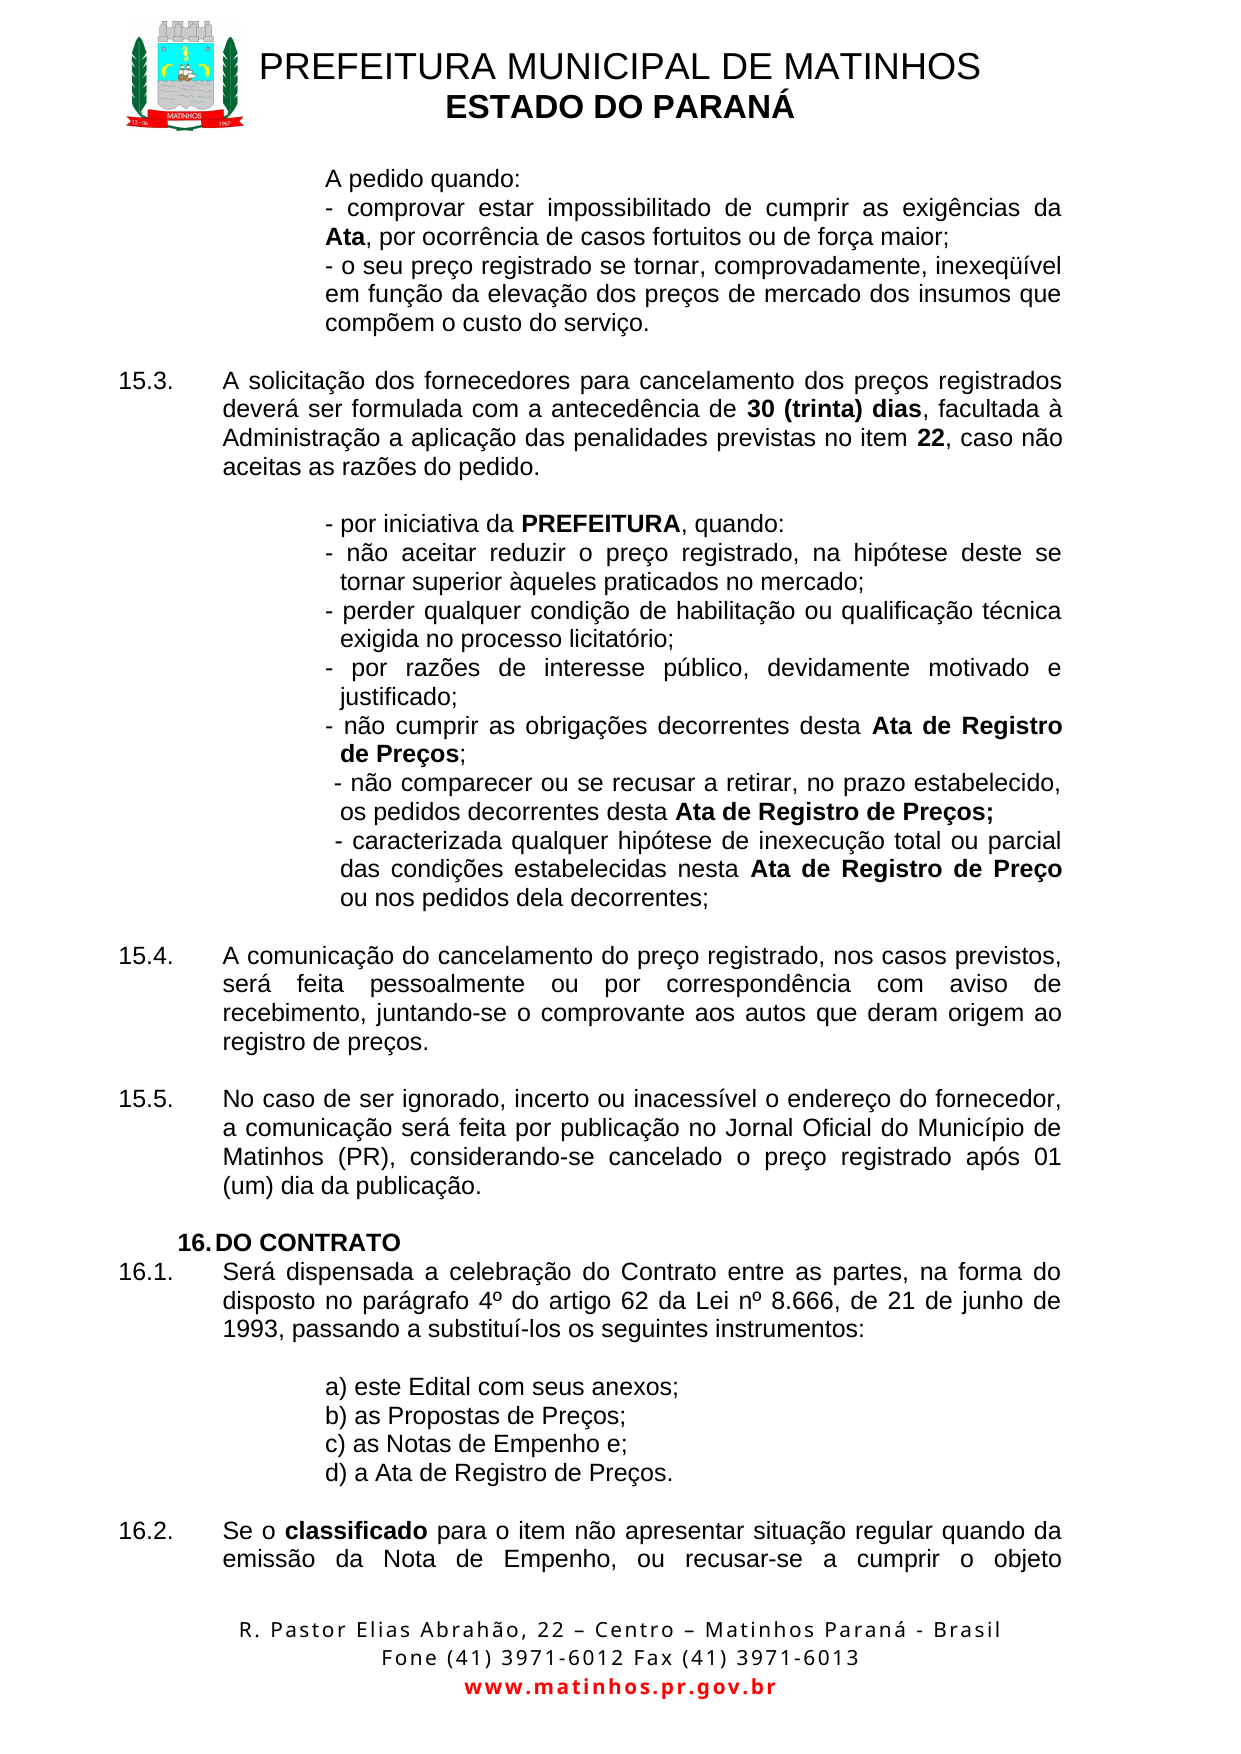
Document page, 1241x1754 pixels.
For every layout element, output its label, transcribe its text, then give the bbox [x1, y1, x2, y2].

text - não cumprir as obrigações decorrentes desta Ata de Registro de Preços; [325, 711, 1063, 768]
list A comunicação do cancelamento do preço registrado, nos casos previstos, será feita pessoalmente ou por correspondência com aviso de recebimento, juntando-se o comprovante aos autos que deram origem ao registro de preços. [118, 941, 1063, 1056]
text b) as Propostas de Preços; [325, 1401, 1063, 1429]
text - por razões de interesse público, devidamente motivado e justificado; [325, 653, 1063, 711]
picture [126, 21, 244, 131]
text - caracterizada qualquer hipótese de inexecução total ou parcial das condições estabelecidas nesta Ata de Registro de Preço ou nos pedidos dela decorrentes; [325, 826, 1063, 912]
text - comprovar estar impossibilitado de cumprir as exigências da Ata, por ocorrência de casos fortuitos ou de força maior; [325, 193, 1063, 251]
text d) a Ata de Registro de Preços. [325, 1458, 1063, 1487]
list DO CONTRATO [177, 1228, 1063, 1257]
list No caso de ser ignorado, incerto ou inacessível o endereço do fornecedor, a comunicação será feita por publicação no Jornal Oficial do Município de Matinhos (PR), considerando-se cancelado o preço registrado após 01 (um) dia da publicação. [118, 1084, 1063, 1199]
text A pedido quando: [177, 164, 1063, 193]
text - não aceitar reduzir o preço registrado, na hipótese deste se tornar superior àqueles praticados no mercado; [325, 538, 1063, 596]
list Será dispensada a celebração do Contrato entre as partes, na forma do disposto no parágrafo 4º do artigo 62 da Lei nº 8.666, de 21 de junho de 1993, passando a substituí-los os seguintes instrumentos: [118, 1257, 1063, 1343]
text - não comparecer ou se recusar a retirar, no prazo estabelecido, os pedidos decorrentes desta Ata de Registro de Preços; [325, 768, 1063, 826]
text - por iniciativa da PREFEITURA, quando: [325, 509, 1063, 538]
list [118, 1516, 1063, 1573]
text a) este Edital com seus anexos; [325, 1372, 1063, 1401]
text c) as Notas de Empenho e; [325, 1429, 1063, 1458]
text - perder qualquer condição de habilitação ou qualificação técnica exigida no processo licitatório; [325, 596, 1063, 653]
text - o seu preço registrado se tornar, comprovadamente, inexeqüível em função da elevação dos preços de mercado dos insumos que compõem o custo do serviço. [325, 251, 1063, 337]
